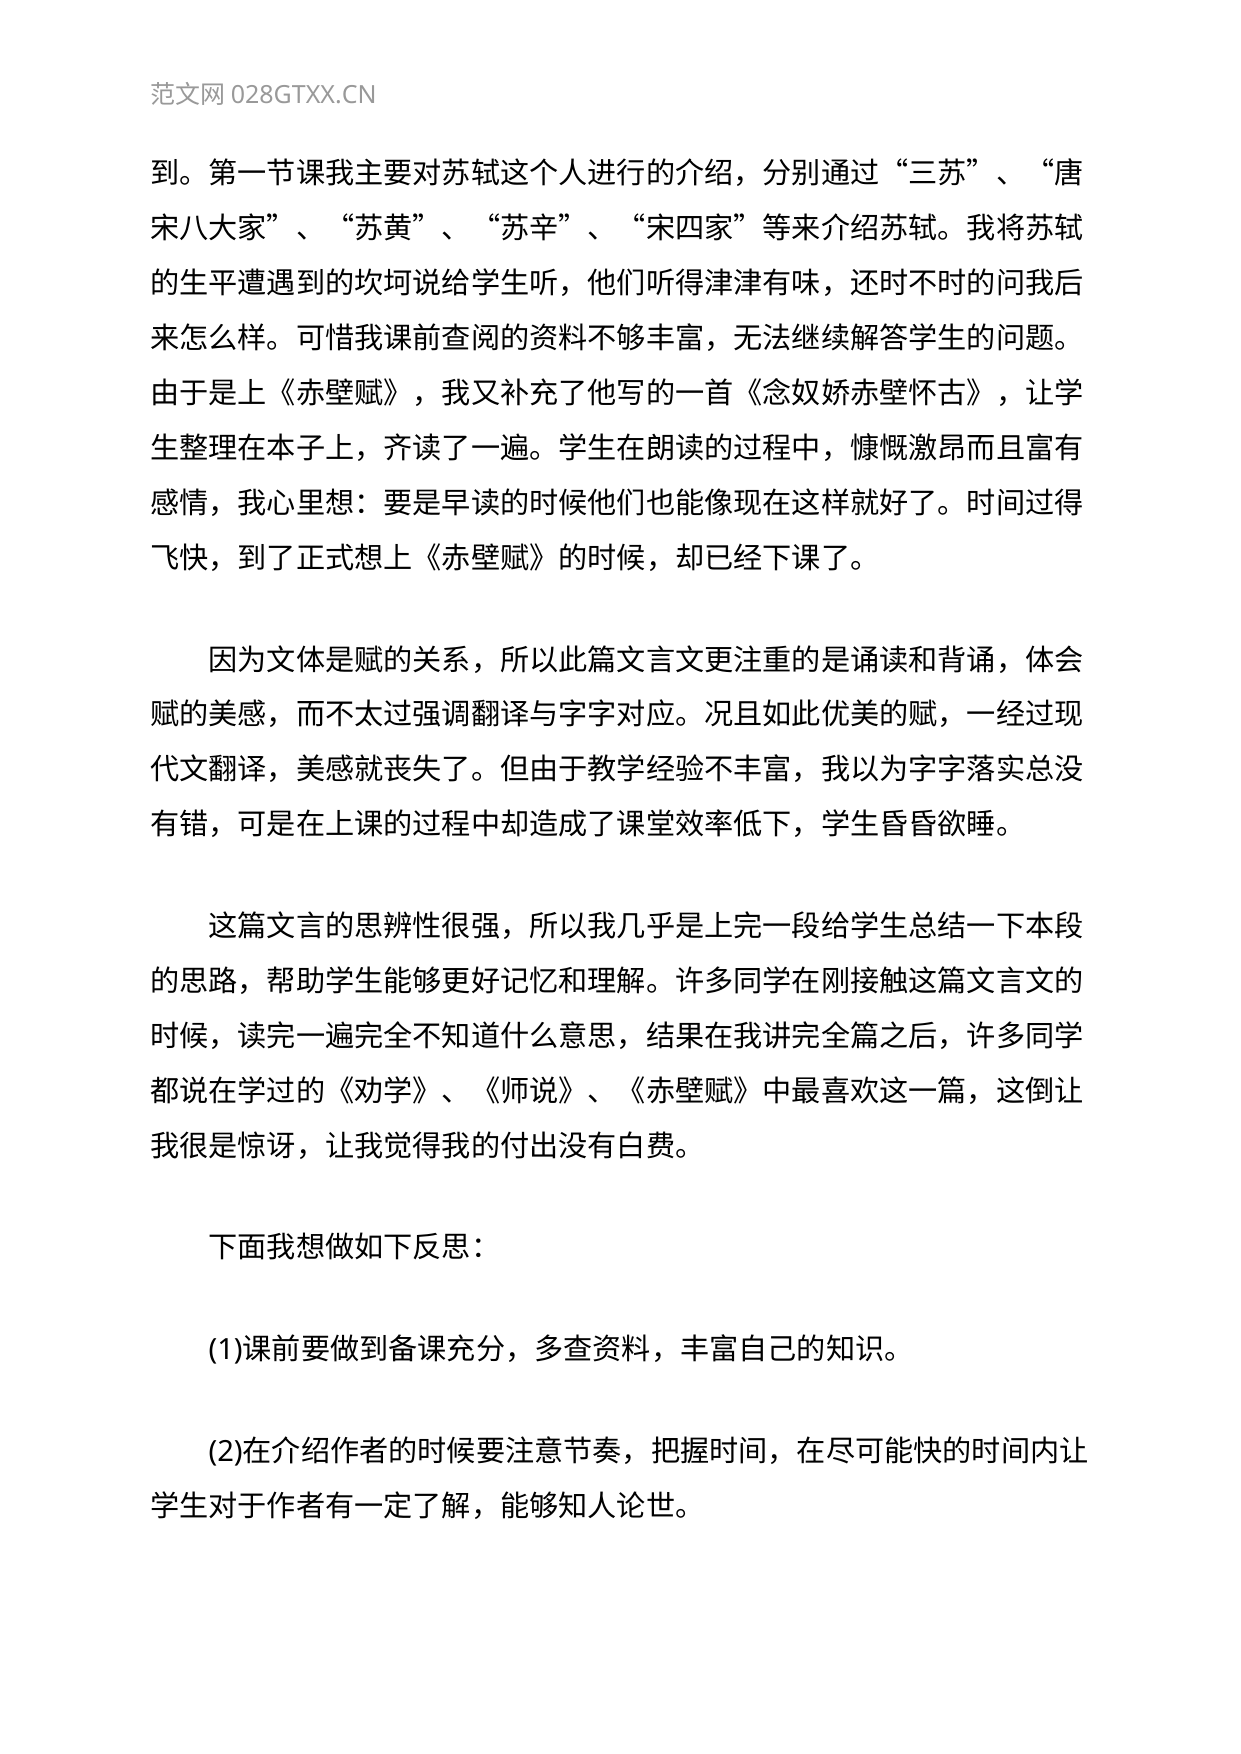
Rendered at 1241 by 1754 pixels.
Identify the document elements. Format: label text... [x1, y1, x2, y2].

text (1)课前要做到备课充分，多查资料，丰富自己的知识。 [150, 1326, 1090, 1368]
text 下面我想做如下反思： [150, 1224, 1090, 1266]
text (2)在介绍作者的时候要注意节奏，把握时间，在尽可能快的时间内让学生对于作者有一定了解，能够知人论世。 [150, 1428, 1090, 1525]
text 这篇文言的思辨性很强，所以我几乎是上完一段给学生总结一下本段的思路，帮助学生能够更好记忆和理解。许多同学在刚接触这篇文言文的时候，读完一遍完全不知道什么意思，结果在我讲完全篇之后，许多同学都说在学过的《劝学》、《师说》、《赤壁赋》中最喜欢这一篇，这倒让我很是惊讶，让我觉得我的付出没有白费。 [150, 902, 1090, 1164]
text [150, 150, 1090, 577]
text 因为文体是赋的关系，所以此篇文言文更注重的是诵读和背诵，体会赋的美感，而不太过强调翻译与字字对应。况且如此优美的赋，一经过现代文翻译，美感就丧失了。但由于教学经验不丰富，我以为字字落实总没有错，可是在上课的过程中却造成了课堂效率低下，学生昏昏欲睡。 [150, 636, 1090, 843]
